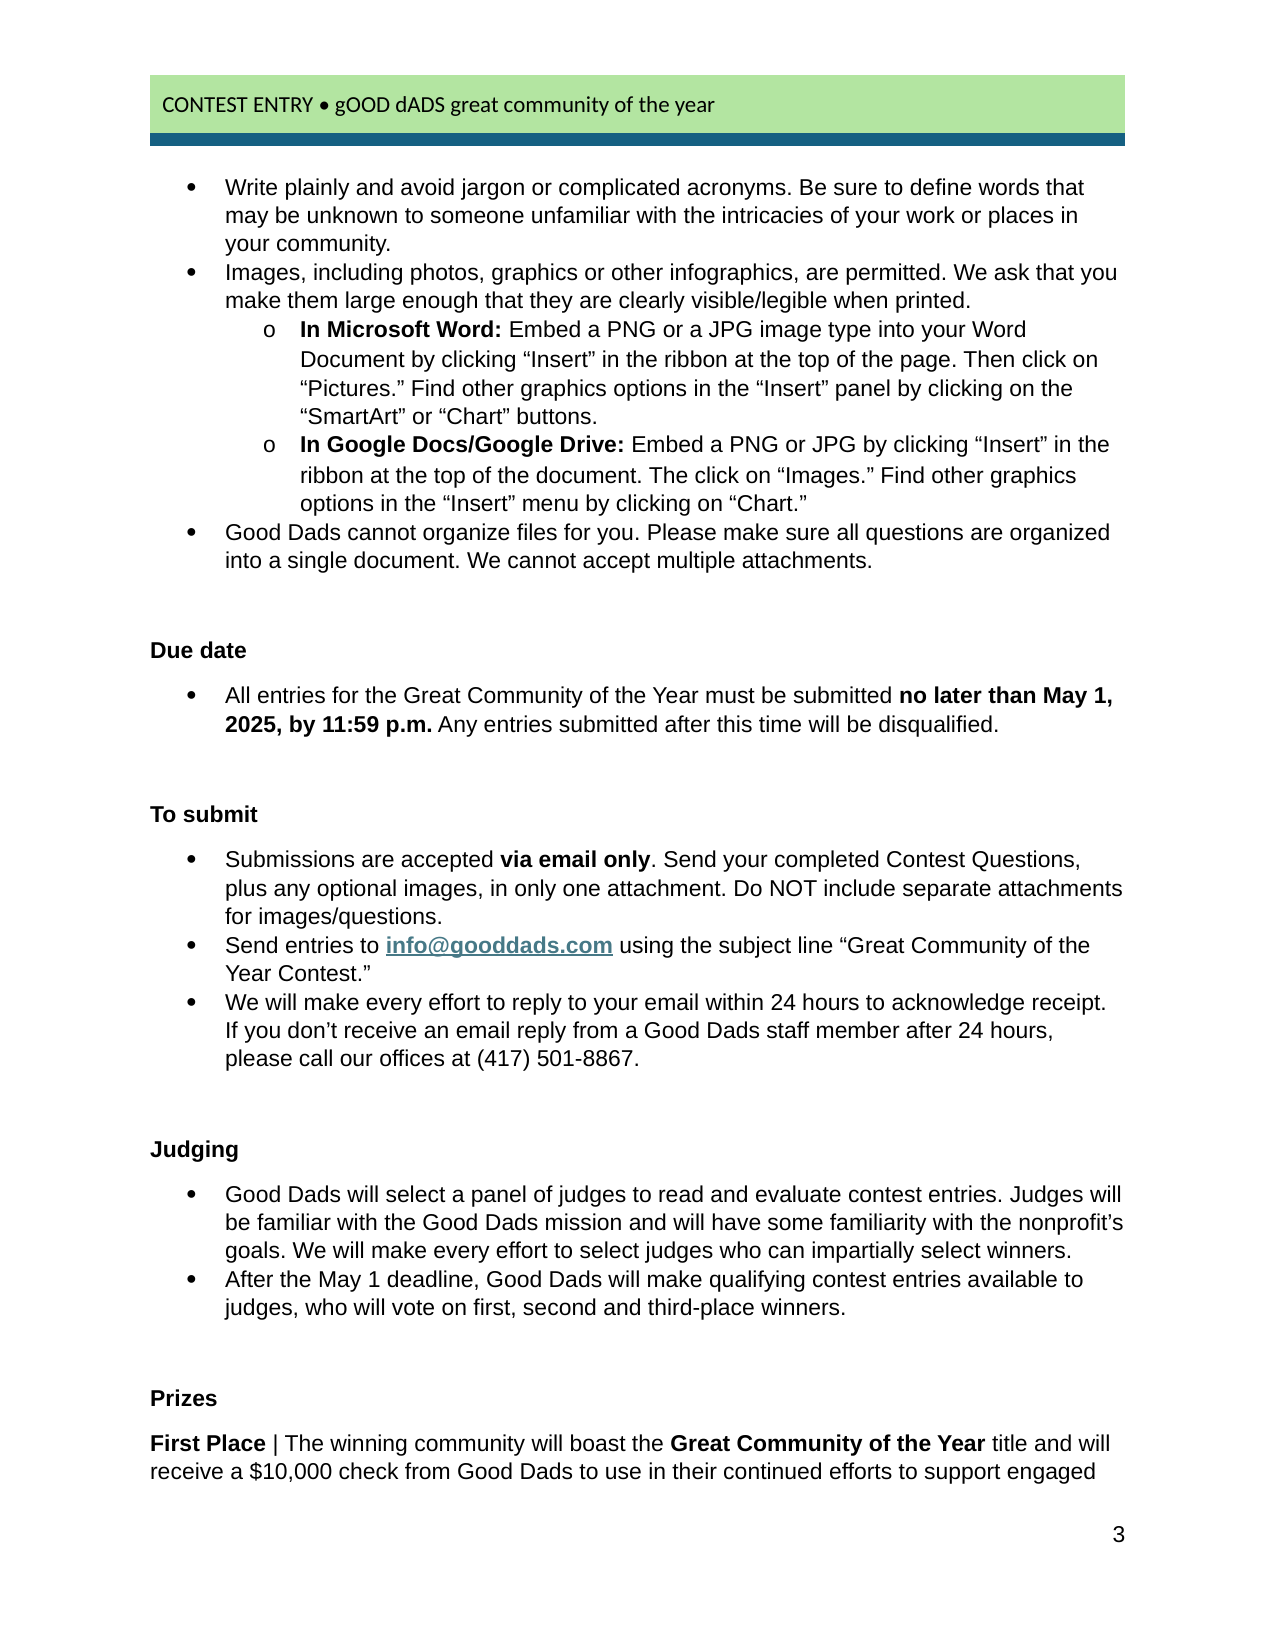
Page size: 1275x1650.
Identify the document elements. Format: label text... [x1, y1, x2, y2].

text Due date [150, 637, 1125, 664]
text Prizes [150, 1384, 1125, 1411]
text To submit [150, 801, 1125, 827]
list We will make every effort to reply to your email within 24 hours to acknowledge receipt. If you don’t receive an email reply from a Good Dads staff member after 24 hours, please call our offices at (417) 501-8867. [187, 988, 1125, 1072]
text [150, 1430, 1125, 1484]
text Judging [150, 1136, 1125, 1162]
list Images, including photos, graphics or other infographics, are permitted. We ask that you make them large enough that they are clearly visible/legible when printed. [187, 259, 1125, 314]
list In Google Docs/Google Drive: Embed a PNG or JPG by clicking “Insert” in the ribbon at the top of the document. The click on “Images.” Find other graphics options in the “Insert” menu by clicking on “Chart.” [262, 431, 1125, 517]
list Good Dads will select a panel of judges to read and evaluate contest entries. Judges will be familiar with the Good Dads mission and will have some familiarity with the nonprofit’s goals. We will make every effort to select judges who can impartially select winners. [187, 1181, 1125, 1264]
list Send entries to info@gooddads.com using the subject line “Great Community of the Year Contest.” [187, 932, 1125, 986]
list Submissions are accepted via email only. Send your completed Contest Questions, plus any optional images, in only one attachment. Do NOT include separate attachments for images/questions. [187, 846, 1125, 929]
list Good Dads cannot organize files for you. Please make sure all questions are organized into a single document. We cannot accept multiple attachments. [187, 519, 1125, 573]
list All entries for the Great Community of the Year must be submitted no later than May 1, 2025, by 11:59 p.m. Any entries submitted after this time will be disqualified. [187, 682, 1125, 737]
list Write plainly and avoid jargon or complicated acronyms. Be sure to define words that may be unknown to someone unfamiliar with the intricacies of your work or places in your community. [187, 173, 1125, 257]
list After the May 1 deadline, Good Dads will make qualifying contest entries available to judges, who will vote on first, second and third-place winners. [187, 1266, 1125, 1321]
list In Microsoft Word: Embed a PNG or a JPG image type into your Word Document by clicking “Insert” in the ribbon at the top of the page. Then click on “Pictures.” Find other graphics options in the “Insert” panel by clicking on the “SmartArt” or “Chart” buttons. [262, 316, 1125, 429]
